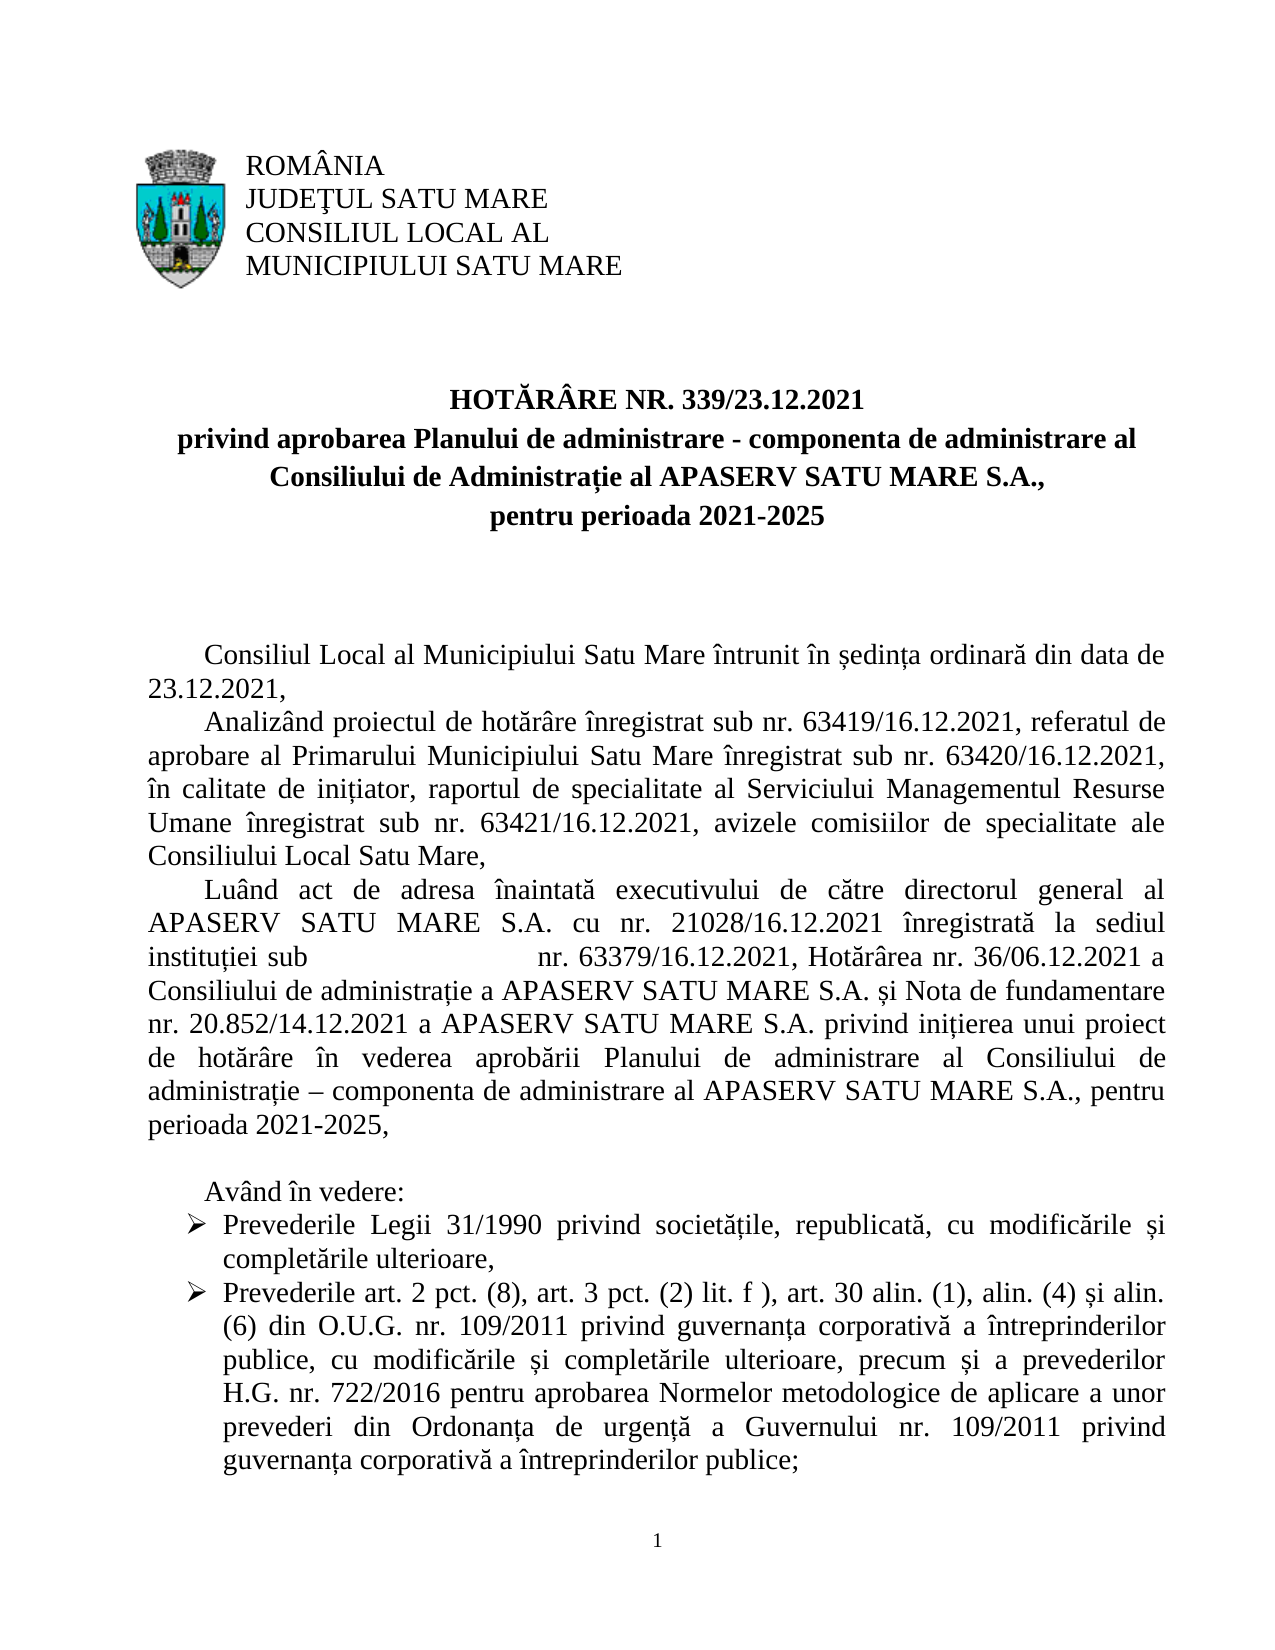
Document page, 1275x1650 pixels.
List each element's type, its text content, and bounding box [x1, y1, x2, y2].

text ROMÂNIA [226, 148, 1167, 181]
text privind aprobarea Planului de administrare - componenta de administrare al Consiliului de Administrație al APASERV SATU MARE S.A., [148, 421, 1167, 493]
list Prevederile art. 2 pct. (8), art. 3 pct. (2) lit. f ), art. 30 alin. (1), alin. (4) și alin. (6) din O.U.G. nr. 109/2011 privind guvernanța corporativă a întreprinderilor publice, cu modificările și completările ulterioare, precum și a prevederilor H.G. nr. 722/2016 pentru aprobarea Normelor metodologice de aplicare a unor prevederi din Ordonanța de urgență a Guvernului nr. 109/2011 privind guvernanța corporativă a întreprinderilor publice; [185, 1275, 1167, 1476]
text Analizând proiectul de hotărâre înregistrat sub nr. 63419/16.12.2021, referatul de aprobare al Primarului Municipiului Satu Mare înregistrat sub nr. 63420/16.12.2021, în calitate de inițiator, raportul de specialitate al Serviciului Managementul Resurse Umane înregistrat sub nr. 63421/16.12.2021, avizele comisiilor de specialitate ale Consiliului Local Satu Mare, [148, 704, 1167, 872]
picture [132, 147, 226, 292]
text MUNICIPIULUI SATU MARE [226, 248, 1167, 282]
text JUDEŢUL SATU MARE [226, 181, 1167, 215]
text Consiliul Local al Municipiului Satu Mare întrunit în ședința ordinară din data de 23.12.2021, [148, 637, 1167, 704]
text HOTĂRÂRE NR. 339/23.12.2021 [148, 382, 1167, 416]
text Având în vedere: [148, 1174, 1167, 1207]
list Prevederile Legii 31/1990 privind societățile, republicată, cu modificările și completările ulterioare, [185, 1207, 1167, 1275]
text pentru perioada 2021-2025 [148, 498, 1167, 532]
text Luând act de adresa înaintată executivului de către directorul general al APASERV SATU MARE S.A. cu nr. 21028/16.12.2021 înregistrată la sediul instituției sub nr. 63379/16.12.2021, Hotărârea nr. 36/06.12.2021 a Consiliului de administrație a APASERV SATU MARE S.A. și Nota de fundamentare nr. 20.852/14.12.2021 a APASERV SATU MARE S.A. privind inițierea unui proiect de hotărâre în vederea aprobării Planului de administrare al Consiliului de administrație – componenta de administrare al APASERV SATU MARE S.A., pentru perioada 2021-2025, [148, 872, 1167, 1140]
text CONSILIUL LOCAL AL [226, 215, 1167, 248]
